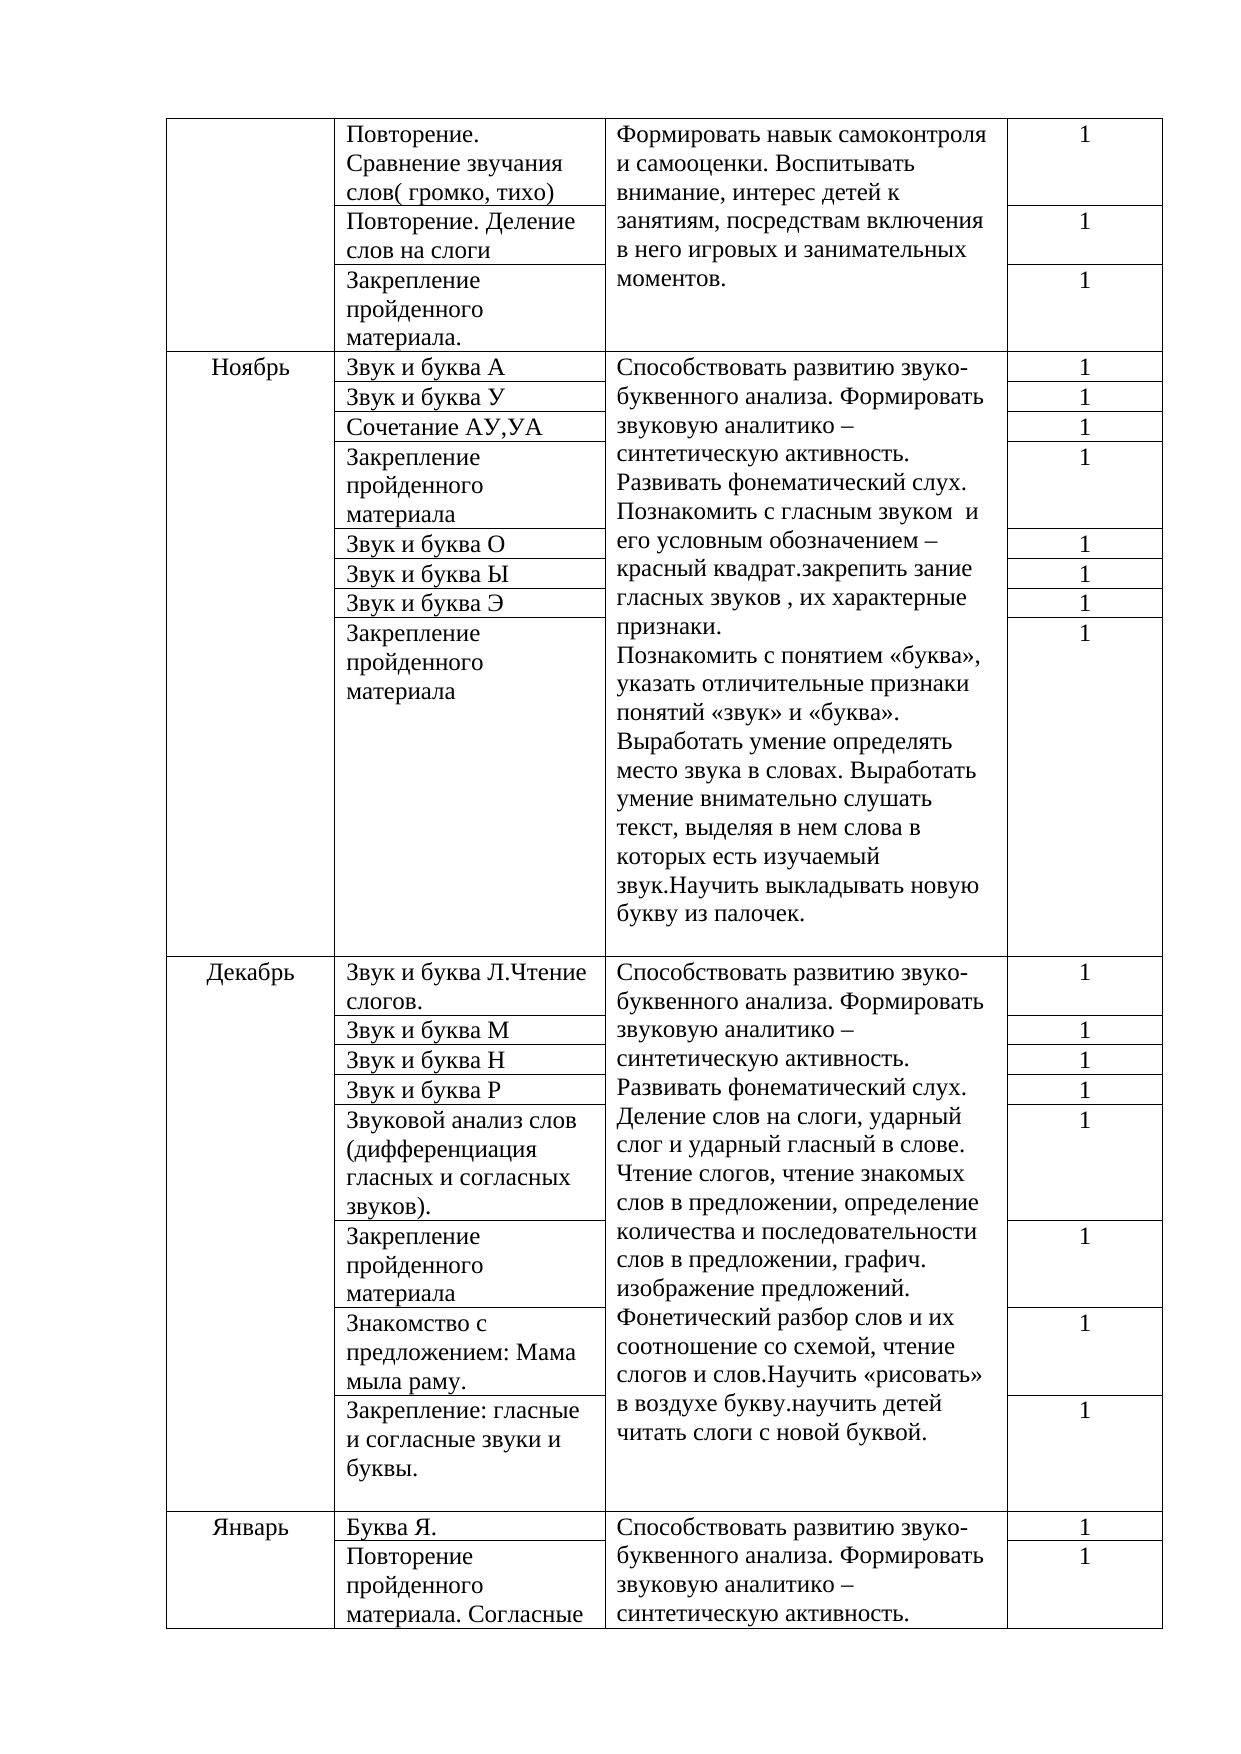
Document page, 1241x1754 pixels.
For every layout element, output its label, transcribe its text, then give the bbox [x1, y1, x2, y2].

table_cell Звук и буква Н [335, 1045, 605, 1074]
table_cell 1 [1008, 1512, 1162, 1540]
table_cell Повторение. Сравнение звучания слов( громко, тихо) [335, 119, 605, 205]
table_cell 1 [1008, 1541, 1162, 1628]
table_cell 1 [1008, 442, 1162, 528]
table_cell 1 [1008, 382, 1162, 411]
table_cell 1 [1008, 206, 1162, 264]
table_cell Звук и буква У [335, 382, 605, 411]
table_cell Повторение. Деление слов на слоги [335, 206, 605, 264]
table_cell 1 [1008, 1045, 1162, 1074]
table_cell 1 [1008, 1075, 1162, 1104]
table_cell Звук и буква Ы [335, 559, 605, 587]
table_cell Ноябрь [167, 352, 334, 956]
table_cell Звук и буква Р [335, 1075, 605, 1104]
table_cell Звук и буква Л.Чтение слогов. [335, 957, 605, 1014]
table_cell 1 [1008, 529, 1162, 558]
table_cell 1 [1008, 589, 1162, 617]
table_cell Звук и буква А [335, 352, 605, 381]
table_cell Звук и буква О [335, 529, 605, 558]
table_cell 1 [1008, 412, 1162, 441]
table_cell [335, 1541, 605, 1628]
table_cell 1 [1008, 119, 1162, 205]
table_cell Декабрь [167, 957, 334, 1511]
table_cell Закрепление пройденного материала. [335, 265, 605, 351]
table_cell 1 [1008, 957, 1162, 1014]
table_cell 1 [1008, 1221, 1162, 1307]
table_cell Знакомство с предложением: Мама мыла раму. [335, 1308, 605, 1394]
table_cell Способствовать развитию звуко-буквенного анализа. Формировать звуковую аналитико – синтетическую активность. Развивать фонематический слух. Деление слов на слоги, ударный слог и ударный гласный в слове. Чтение слогов, чтение знакомых слов в предложении, определение количества и последовательности слов в предложении, графич. изображение предложений. Фонетический разбор слов и их соотношение со схемой, чтение слогов и слов.Научить «рисовать» в воздухе букву.научить детей читать слоги с новой буквой. [606, 957, 1007, 1511]
table_cell Звук и буква Э [335, 589, 605, 617]
table_cell 1 [1008, 1016, 1162, 1044]
table_cell 1 [1008, 559, 1162, 587]
table_cell Закрепление пройденного материала [335, 442, 605, 528]
table_cell 1 [1008, 1308, 1162, 1394]
table_cell 1 [1008, 1396, 1162, 1511]
table_cell 1 [1008, 265, 1162, 351]
table_cell Январь [167, 1512, 334, 1628]
table_cell Закрепление: гласные и согласные звуки и буквы. [335, 1396, 605, 1511]
table_cell Буква Я. [335, 1512, 605, 1540]
table_cell Звук и буква М [335, 1016, 605, 1044]
table_cell Закрепление пройденного материала [335, 618, 605, 956]
table_cell Сочетание АУ,УА [335, 412, 605, 441]
table_cell Звуковой анализ слов (дифференциация гласных и согласных звуков). [335, 1105, 605, 1220]
table_cell Закрепление пройденного материала [335, 1221, 605, 1307]
table_cell 1 [1008, 618, 1162, 956]
table_cell 1 [1008, 1105, 1162, 1220]
table_cell Способствовать развитию звуко-буквенного анализа. Формировать звуковую аналитико – синтетическую активность. Развивать фонематический слух. Познакомить с гласным звуком и его условным обозначением – красный квадрат.закрепить зание гласных звуков , их характерные признаки. Познакомить с понятием «буква», указать отличительные признаки понятий «звук» и «буква». Выработать умение определять место звука в словах. Выработать умение внимательно слушать текст, выделяя в нем слова в которых есть изучаемый звук.Научить выкладывать новую букву из палочек. [606, 352, 1007, 956]
table_cell 1 [1008, 352, 1162, 381]
